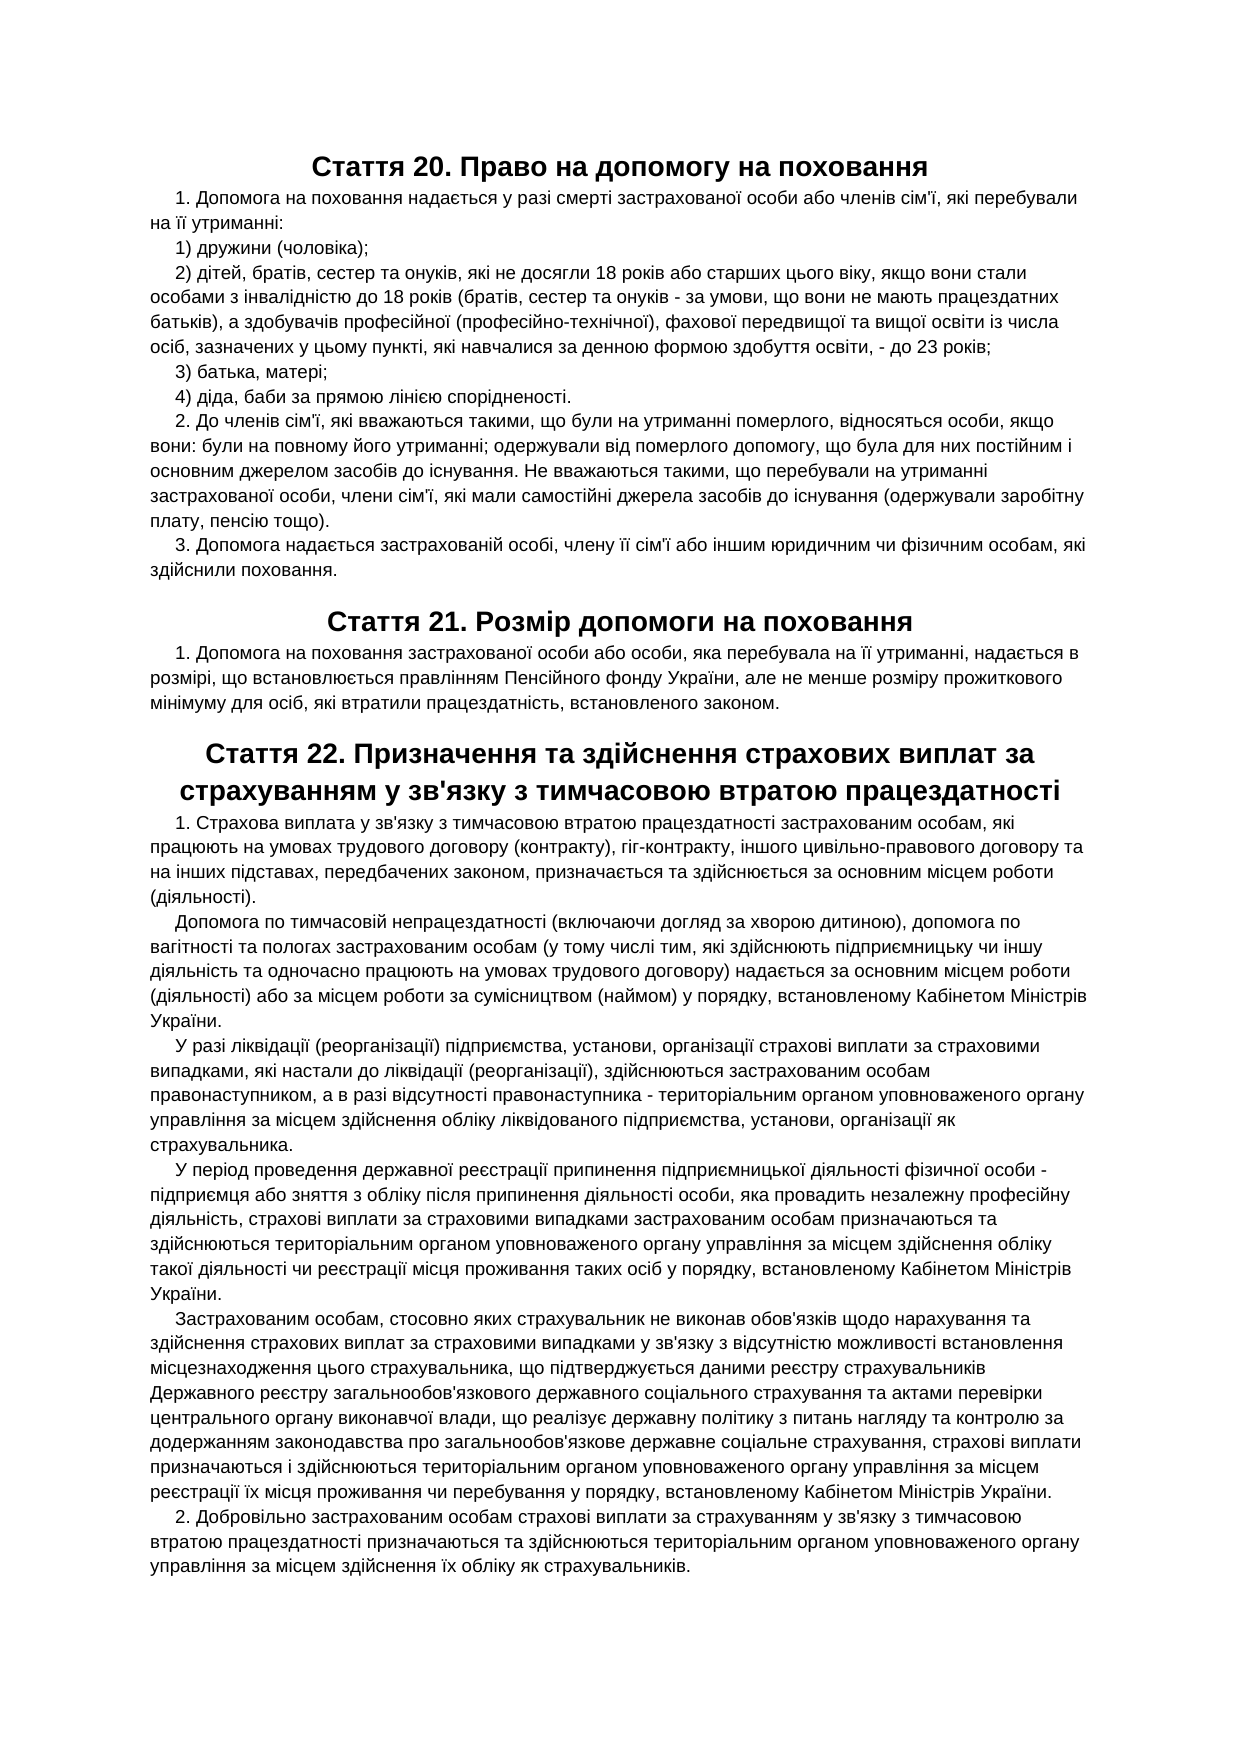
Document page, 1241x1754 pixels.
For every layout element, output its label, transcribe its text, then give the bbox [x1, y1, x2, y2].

text 1. Страхова виплата у зв'язку з тимчасовою втратою працездатності застрахованим особам, які працюють на умовах трудового договору (контракту), гіг-контракту, іншого цивільно-правового договору та на інших підставах, передбачених законом, призначається та здійснюється за основним місцем роботи (діяльності). [150, 811, 1090, 907]
text 2. Добровільно застрахованим особам страхові виплати за страхуванням у зв'язку з тимчасовою втратою працездатності призначаються та здійснюються територіальним органом уповноваженого органу управління за місцем здійснення їх обліку як страхувальників. [150, 1506, 1090, 1577]
text Допомога по тимчасовій непрацездатності (включаючи догляд за хворою дитиною), допомога по вагітності та пологах застрахованим особам (у тому числі тим, які здійснюють підприємницьку чи іншу діяльність та одночасно працюють на умовах трудового договору) надається за основним місцем роботи (діяльності) або за місцем роботи за сумісництвом (наймом) у порядку, встановленому Кабінетом Міністрів України. [150, 911, 1090, 1031]
text 4) діда, баби за прямою лінією спорідненості. [150, 386, 1090, 407]
text У разі ліквідації (реорганізації) підприємства, установи, організації страхові виплати за страховими випадками, які настали до ліквідації (реорганізації), здійснюються застрахованим особам правонаступником, а в разі відсутності правонаступника - територіальним органом уповноваженого органу управління за місцем здійснення обліку ліквідованого підприємства, установи, організації як страхувальника. [150, 1034, 1090, 1155]
text Застрахованим особам, стосовно яких страхувальник не виконав обов'язків щодо нарахування та здійснення страхових виплат за страховими випадками у зв'язку з відсутністю можливості встановлення місцезнаходження цього страхувальника, що підтверджується даними реєстру страхувальників Державного реєстру загальнообов'язкового державного соціального страхування та актами перевірки центрального органу виконавчої влади, що реалізує державну політику з питань нагляду та контролю за додержанням законодавства про загальнообов'язкове державне соціальне страхування, страхові виплати призначаються і здійснюються територіальним органом уповноваженого органу управління за місцем реєстрації їх місця проживання чи перебування у порядку, встановленому Кабінетом Міністрів України. [150, 1307, 1090, 1502]
text 2. До членів сім'ї, які вважаються такими, що були на утриманні померлого, відносяться особи, якщо вони: були на повному його утриманні; одержували від померлого допомогу, що була для них постійним і основним джерелом засобів до існування. Не вважаються такими, що перебували на утриманні застрахованої особи, члени сім'ї, які мали самостійні джерела засобів до існування (одержували заробітну плату, пенсію тощо). [150, 410, 1090, 531]
subtitle Стаття 21. Розмір допомоги на поховання [150, 605, 1090, 637]
text 1. Допомога на поховання застрахованої особи або особи, яка перебувала на її утриманні, надається в розмірі, що встановлюється правлінням Пенсійного фонду України, але не менше розміру прожиткового мінімуму для осіб, які втратили працездатність, встановленого законом. [150, 642, 1090, 713]
subtitle Стаття 20. Право на допомогу на поховання [150, 150, 1090, 182]
text 1) дружини (чоловіка); [150, 237, 1090, 258]
text 3) батька, матері; [150, 361, 1090, 382]
text У період проведення державної реєстрації припинення підприємницької діяльності фізичної особи - підприємця або зняття з обліку після припинення діяльності особи, яка провадить незалежну професійну діяльність, страхові виплати за страховими випадками застрахованим особам призначаються та здійснюються територіальним органом уповноваженого органу управління за місцем здійснення обліку такої діяльності чи реєстрації місця проживання таких осіб у порядку, встановленому Кабінетом Міністрів України. [150, 1158, 1090, 1304]
text 2) дітей, братів, сестер та онуків, які не досягли 18 років або старших цього віку, якщо вони стали особами з інвалідністю до 18 років (братів, сестер та онуків - за умови, що вони не мають працездатних батьків), а здобувачів професійної (професійно-технічної), фахової передвищої та вищої освіти із числа осіб, зазначених у цьому пункті, які навчалися за денною формою здобуття освіти, - до 23 років; [150, 262, 1090, 357]
text 3. Допомога надається застрахованій особі, члену її сім'ї або іншим юридичним чи фізичним особам, які здійснили поховання. [150, 534, 1090, 581]
subtitle Стаття 22. Призначення та здійснення страхових виплат за страхуванням у зв'язку з тимчасовою втратою працездатності [150, 737, 1090, 807]
text 1. Допомога на поховання надається у разі смерті застрахованої особи або членів сім'ї, які перебували на її утриманні: [150, 187, 1090, 233]
